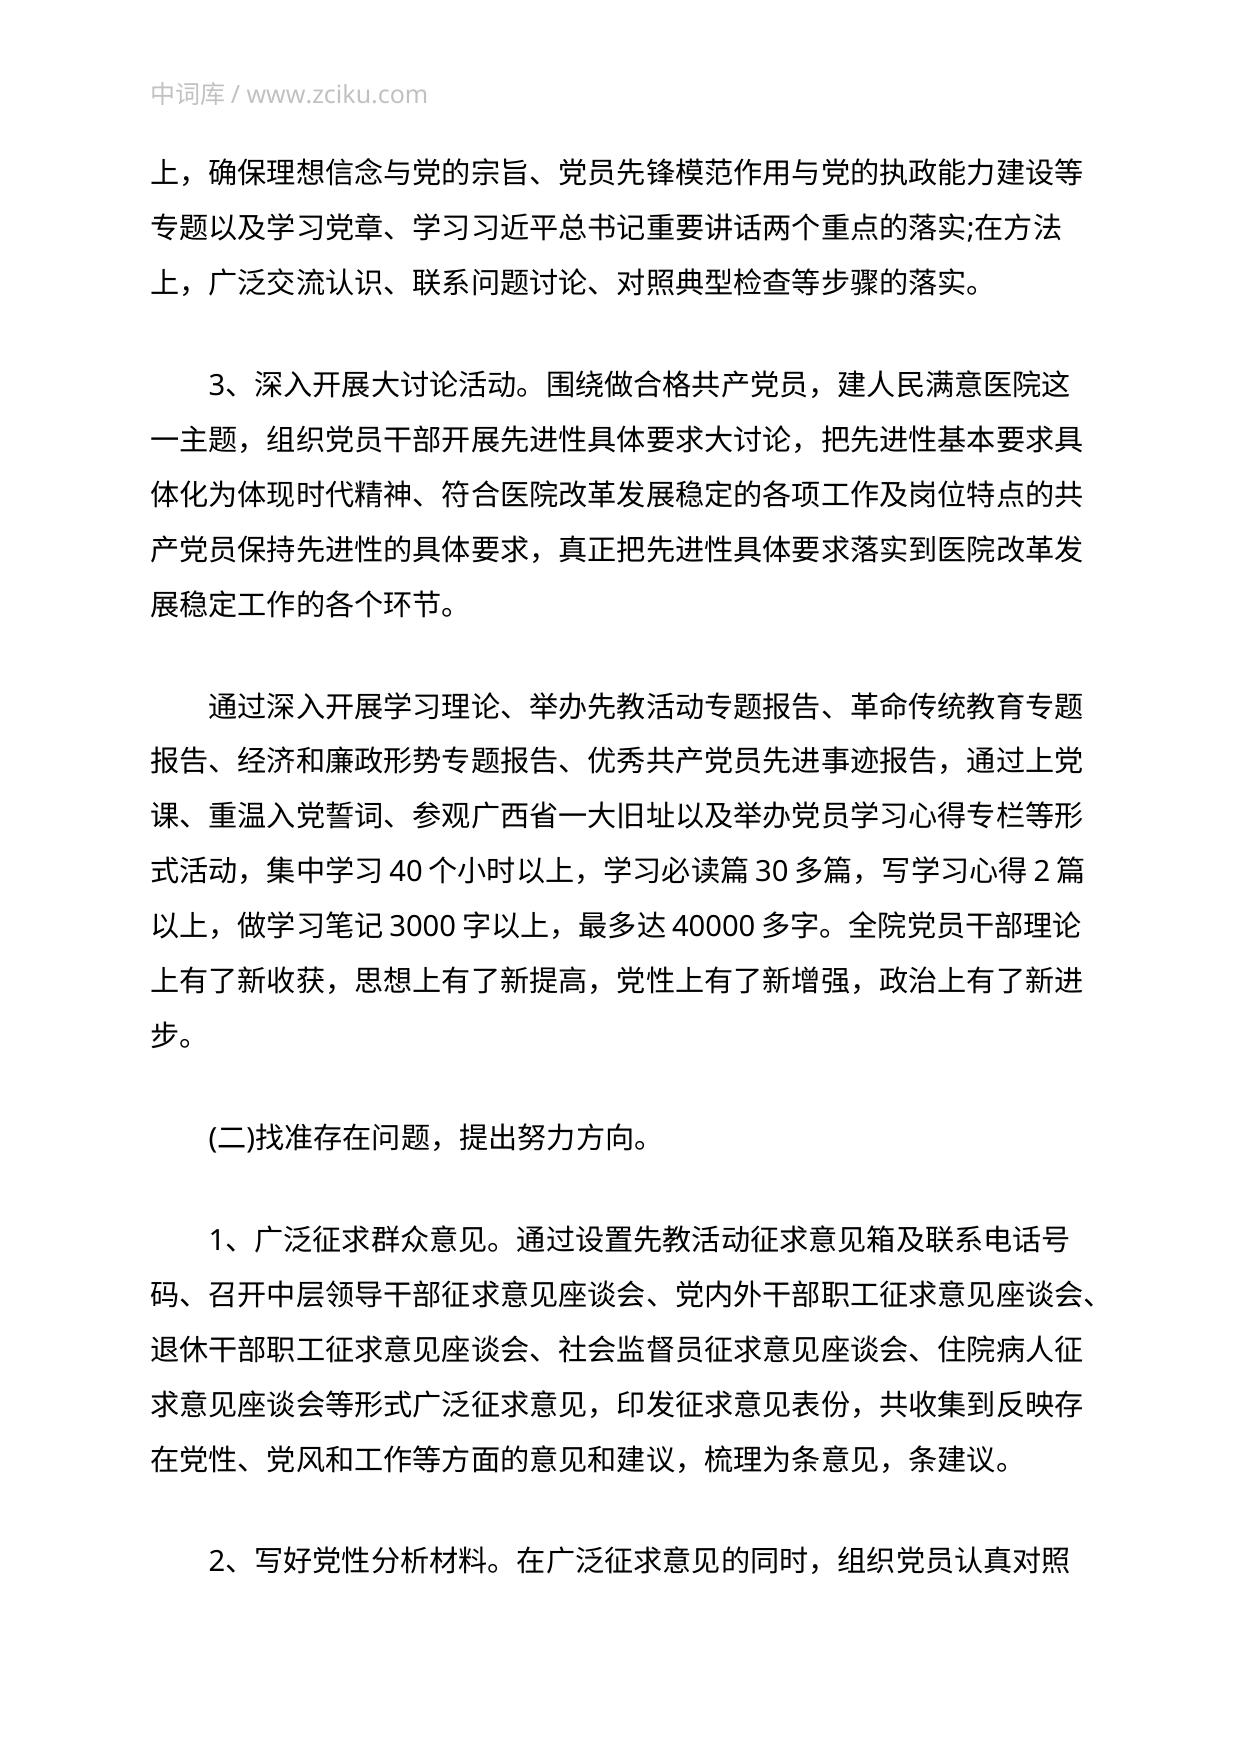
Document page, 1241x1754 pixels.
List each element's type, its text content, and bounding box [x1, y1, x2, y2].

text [150, 1538, 1090, 1580]
text 通过深入开展学习理论、举办先教活动专题报告、革命传统教育专题报告、经济和廉政形势专题报告、优秀共产党员先进事迹报告，通过上党课、重温入党誓词、参观广西省一大旧址以及举办党员学习心得专栏等形式活动，集中学习40个小时以上，学习必读篇30多篇，写学习心得2篇以上，做学习笔记3000字以上，最多达40000多字。全院党员干部理论上有了新收获，思想上有了新提高，党性上有了新增强，政治上有了新进步。 [150, 683, 1090, 1055]
text (二)找准存在问题，提出努力方向。 [150, 1114, 1090, 1157]
text 3、深入开展大讨论活动。围绕做合格共产党员，建人民满意医院这一主题，组织党员干部开展先进性具体要求大讨论，把先进性基本要求具体化为体现时代精神、符合医院改革发展稳定的各项工作及岗位特点的共产党员保持先进性的具体要求，真正把先进性具体要求落实到医院改革发展稳定工作的各个环节。 [150, 362, 1090, 624]
text 1、广泛征求群众意见。通过设置先教活动征求意见箱及联系电话号码、召开中层领导干部征求意见座谈会、党内外干部职工征求意见座谈会、退休干部职工征求意见座谈会、社会监督员征求意见座谈会、住院病人征求意见座谈会等形式广泛征求意见，印发征求意见表份，共收集到反映存在党性、党风和工作等方面的意见和建议，梳理为条意见，条建议。 [150, 1216, 1090, 1478]
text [150, 150, 1090, 302]
